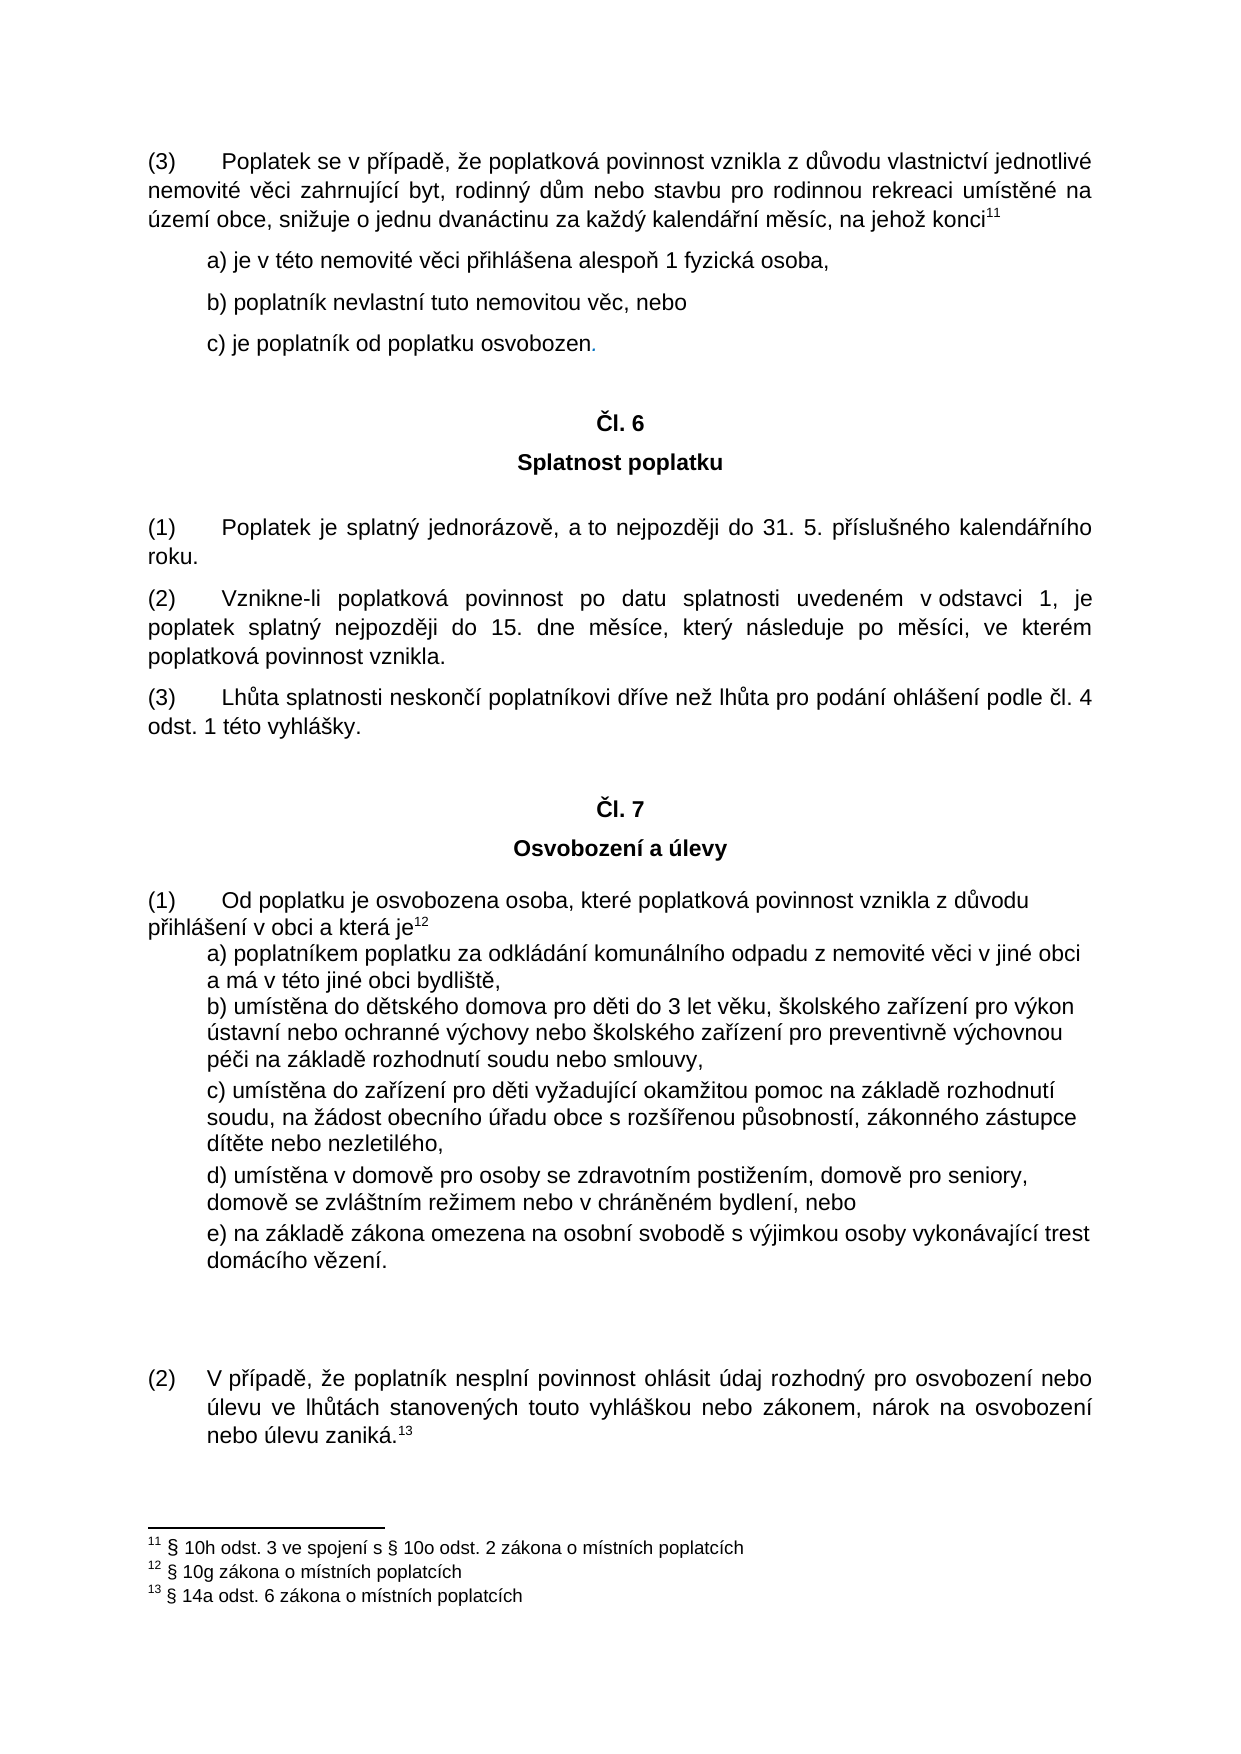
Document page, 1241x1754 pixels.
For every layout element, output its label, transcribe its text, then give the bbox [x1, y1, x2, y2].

list Od poplatku je osvobozena osoba, které poplatková povinnost vznikla z důvodu přihlášení v obci a která je [148, 887, 1093, 940]
text b) umístěna do dětského domova pro děti do 3 let věku, školského zařízení pro výkon ústavní nebo ochranné výchovy nebo školského zařízení pro preventivně výchovnou péči na základě rozhodnutí soudu nebo smlouvy, [207, 993, 1093, 1072]
subtitle Čl. 6 [148, 410, 1093, 437]
text d) umístěna v domově pro osoby se zdravotním postižením, domově pro seniory, domově se zvláštním režimem nebo v chráněném bydlení, nebo [207, 1162, 1093, 1215]
text c) umístěna do zařízení pro děti vyžadující okamžitou pomoc na základě rozhodnutí soudu, na žádost obecního úřadu obce s rozšířenou působností, zákonného zástupce dítěte nebo nezletilého, [207, 1077, 1093, 1157]
text e) na základě zákona omezena na osobní svobodě s výjimkou osoby vykonávající trest domácího vězení. [207, 1220, 1093, 1273]
text a) je v této nemovité věci přihlášena alespoň 1 fyzická osoba, [207, 247, 1093, 273]
list Poplatek je splatný jednorázově, a to nejpozději do 31. 5. příslušného kalendářního roku. [148, 514, 1093, 569]
text b) poplatník nevlastní tuto nemovitou věc, nebo [207, 288, 1093, 315]
list Lhůta splatnosti neskončí poplatníkovi dříve než lhůta pro podání ohlášení podle čl. 4 odst. 1 této vyhlášky. [148, 684, 1093, 739]
list V případě, že poplatník nesplní povinnost ohlásit údaj rozhodný pro osvobození nebo úlevu ve lhůtách stanovených touto vyhláškou nebo zákonem, nárok na osvobození nebo úlevu zaniká. [148, 1364, 1093, 1449]
list Poplatek se v případě, že poplatková povinnost vznikla z důvodu vlastnictví jednotlivé nemovité věci zahrnující byt, rodinný dům nebo stavbu pro rodinnou rekreaci umístěné na území obce, snižuje o jednu dvanáctinu za každý kalendářní měsíc, na jehož konci [148, 148, 1093, 232]
subtitle Osvobození a úlevy [148, 835, 1093, 861]
text c) je poplatník od poplatku osvobozen. [207, 330, 1093, 356]
subtitle Čl. 7 [148, 796, 1093, 822]
text a) poplatníkem poplatku za odkládání komunálního odpadu z nemovité věci v jiné obci a má v této jiné obci bydliště, [207, 940, 1093, 993]
subtitle Splatnost poplatku [148, 449, 1093, 475]
list Vznikne-li poplatková povinnost po datu splatnosti uvedeném v odstavci 1, je poplatek splatný nejpozději do 15. dne měsíce, který následuje po měsíci, ve kterém poplatková povinnost vznikla. [148, 585, 1093, 669]
